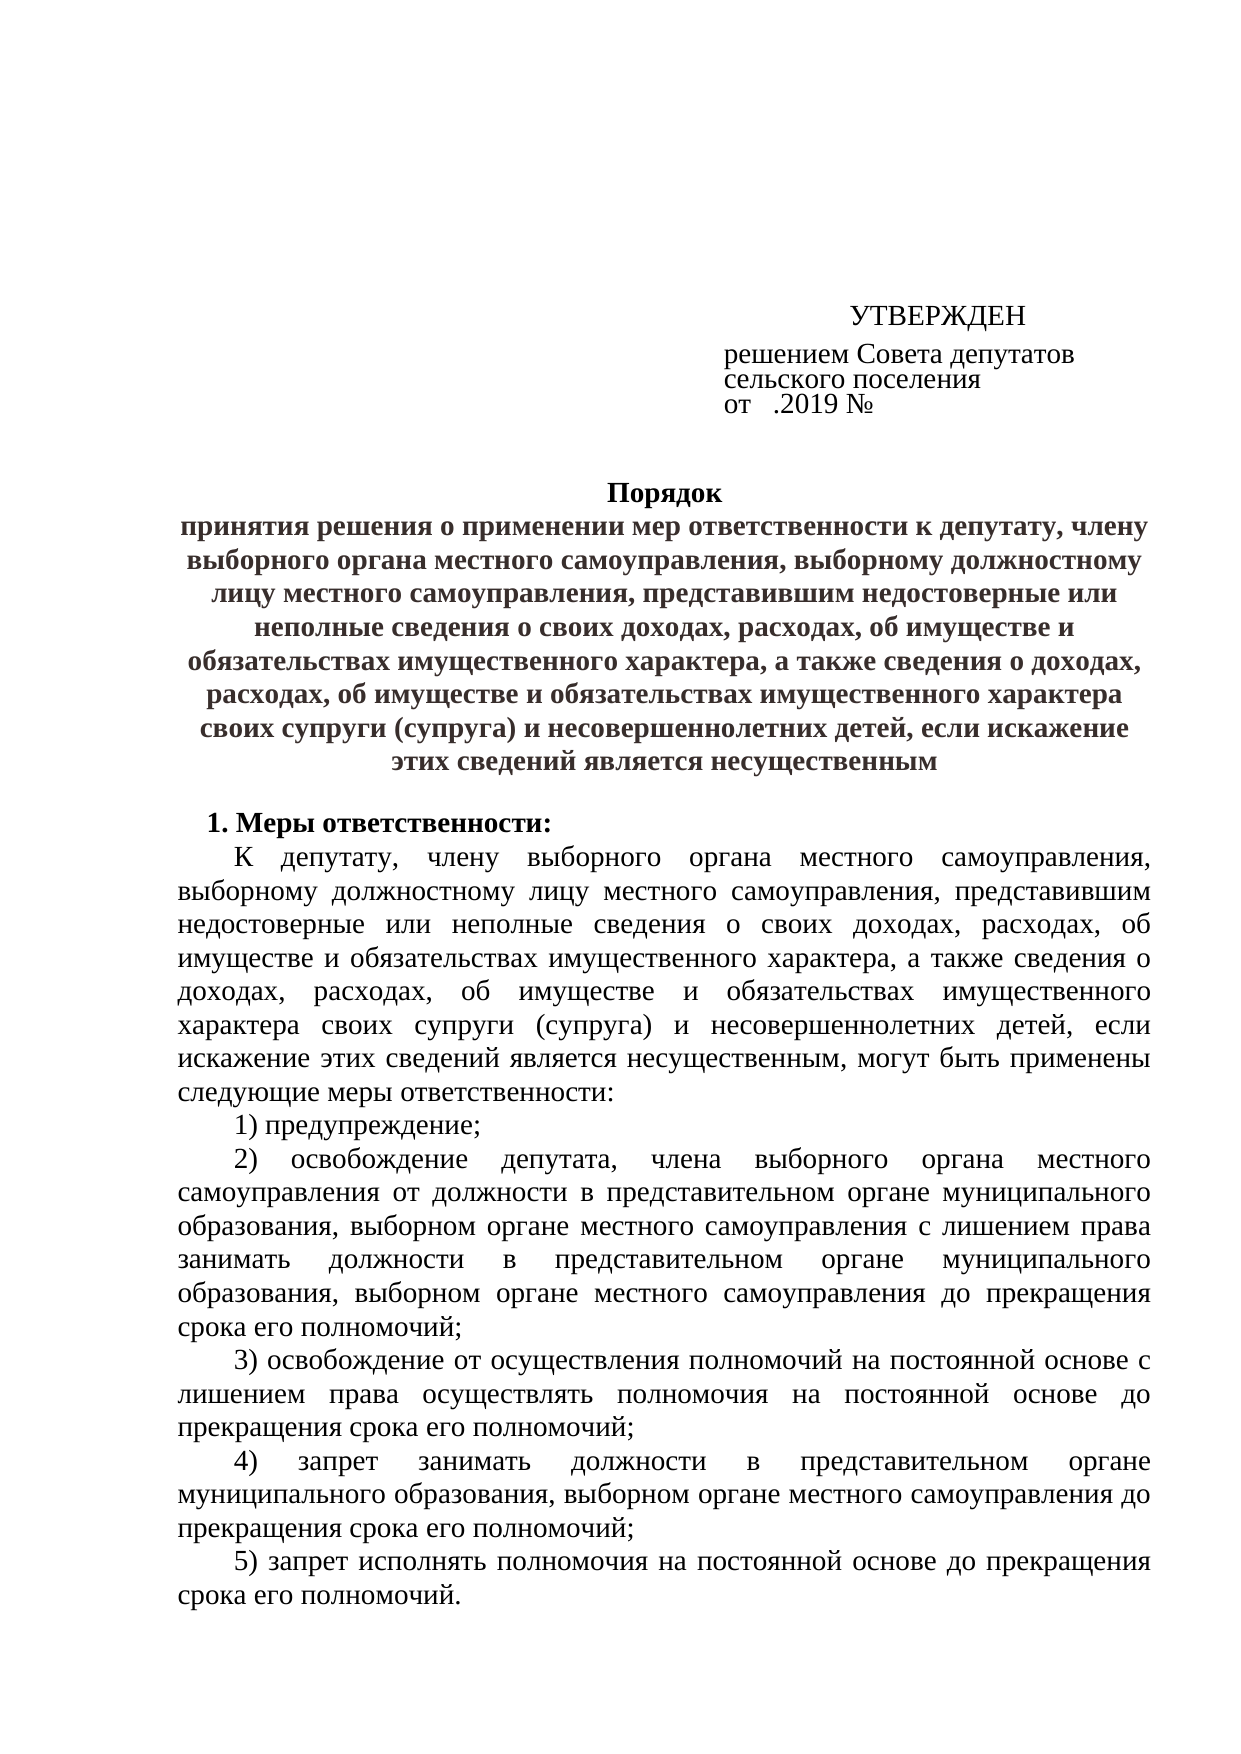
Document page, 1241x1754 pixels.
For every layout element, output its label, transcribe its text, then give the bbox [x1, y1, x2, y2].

text от .2019 № [723, 393, 1152, 418]
text К депутату, члену выборного органа местного самоуправления, выборному должностному лицу местного самоуправления, представившим недостоверные или неполные сведения о своих доходах, расходах, об имуществе и обязательствах имущественного характера, а также сведения о доходах, расходах, об имуществе и обязательствах имущественного характера своих супруги (супруга) и несовершеннолетних детей, если искажение этих сведений является несущественным, могут быть применены следующие меры ответственности: [177, 839, 1152, 1107]
text 2) освобождение депутата, члена выборного органа местного самоуправления от должности в представительном органе муниципального образования, выборном органе местного самоуправления с лишением права занимать должности в представительном органе муниципального образования, выборном органе местного самоуправления до прекращения срока его полномочий; [177, 1141, 1152, 1342]
text УТВЕРЖДЕН [723, 306, 967, 331]
text 1) предупреждение; [177, 1107, 1152, 1141]
text 3) освобождение от осуществления полномочий на постоянной основе с лишением права осуществлять полномочия на постоянной основе до прекращения срока его полномочий; [177, 1342, 1152, 1443]
text 1. Меры ответственности: [177, 806, 1152, 839]
text сельского поселения [723, 368, 1152, 393]
text 4) запрет занимать должности в представительном органе муниципального образования, выборном органе местного самоуправления до прекращения срока его полномочий; [177, 1443, 1152, 1543]
text 5) запрет исполнять полномочия на постоянной основе до прекращения срока его полномочий. [177, 1543, 1152, 1611]
text решением Совета депутатов [723, 343, 1152, 368]
text УТВЕРЖДЕН [984, 306, 1152, 331]
text Порядок [177, 475, 1152, 508]
text принятия решения о применении мер ответственности к депутату, члену выборного органа местного самоуправления, выборному должностному лицу местного самоуправления, представившим недостоверные или неполные сведения о своих доходах, расходах, об имуществе и обязательствах имущественного характера, а также сведения о доходах, расходах, об имуществе и обязательствах имущественного характера своих супруги (супруга) и несовершеннолетних детей, если искажение этих сведений является несущественным [177, 508, 1152, 777]
